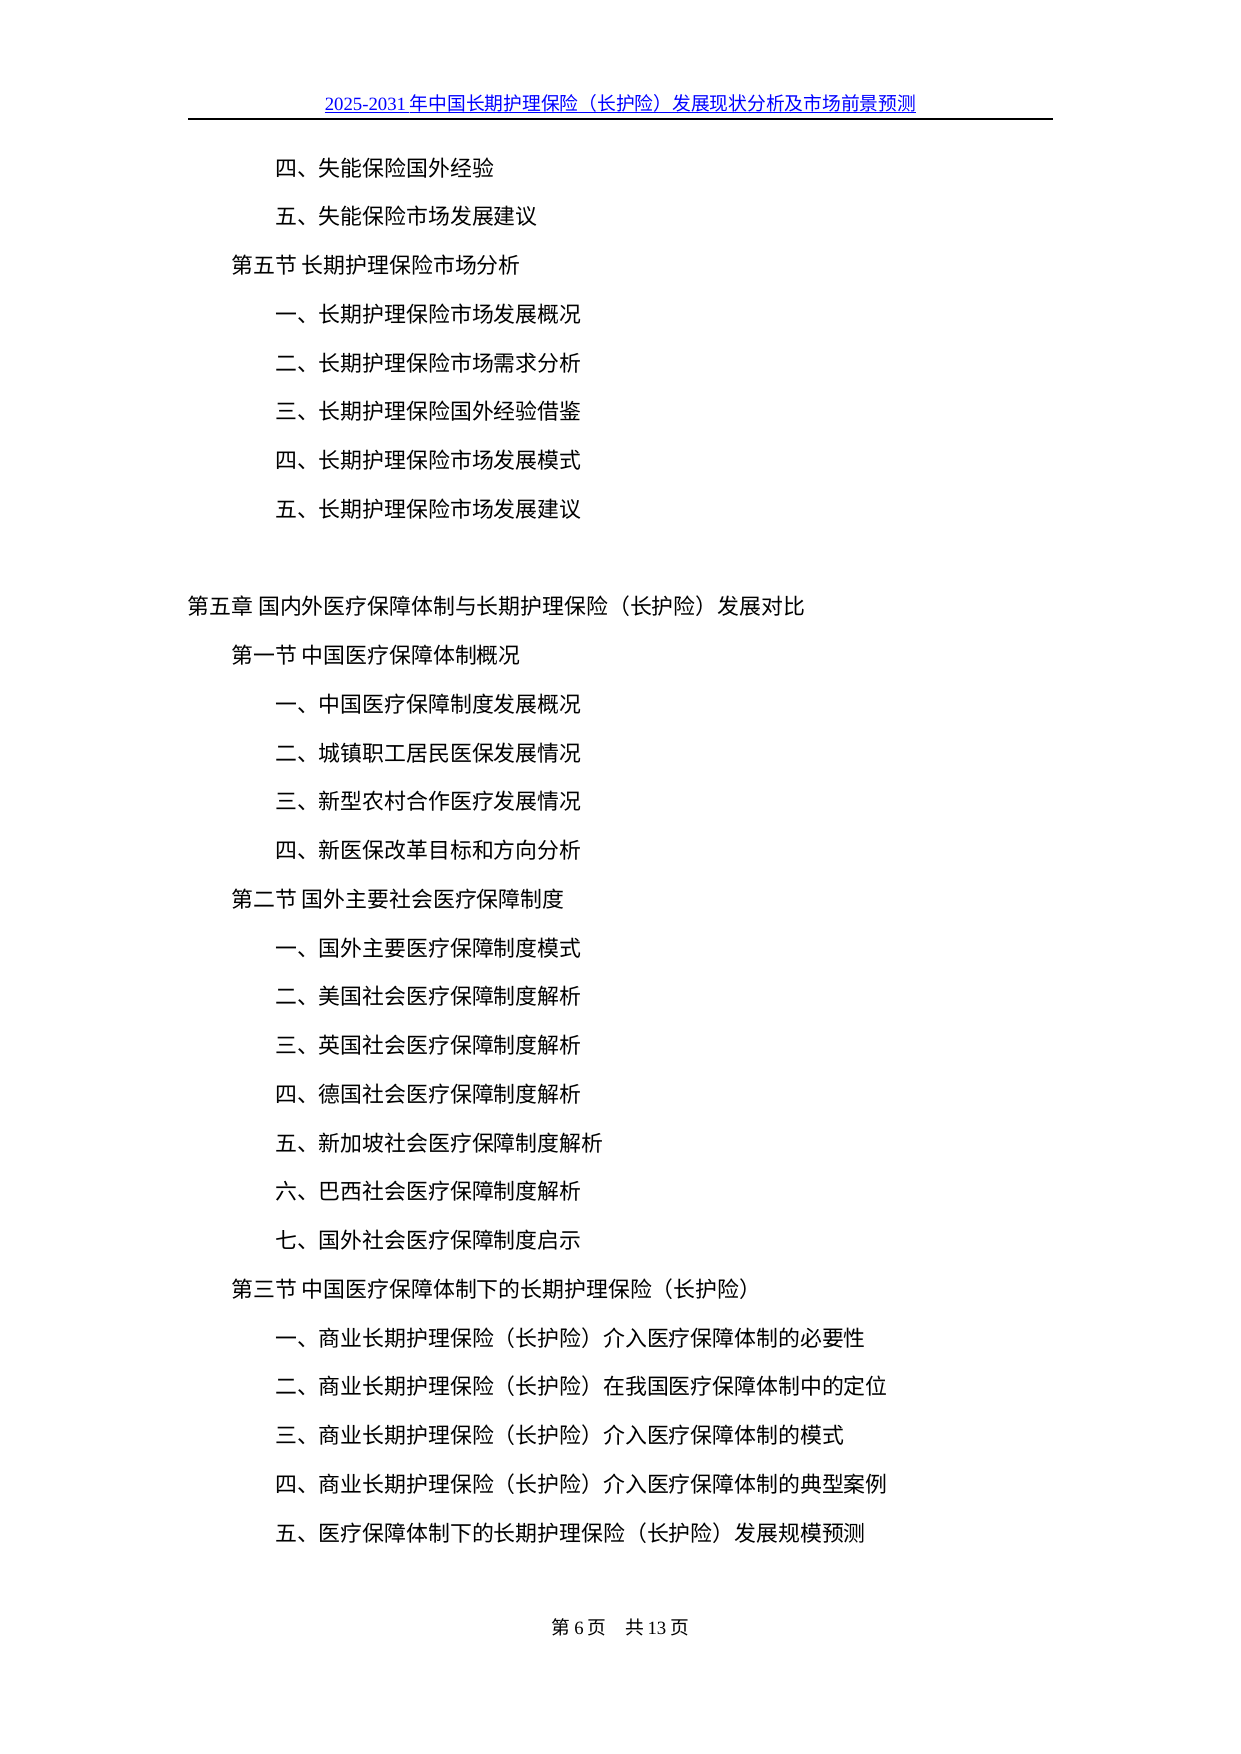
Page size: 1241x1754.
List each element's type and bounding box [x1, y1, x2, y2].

text [187, 150, 1053, 1548]
